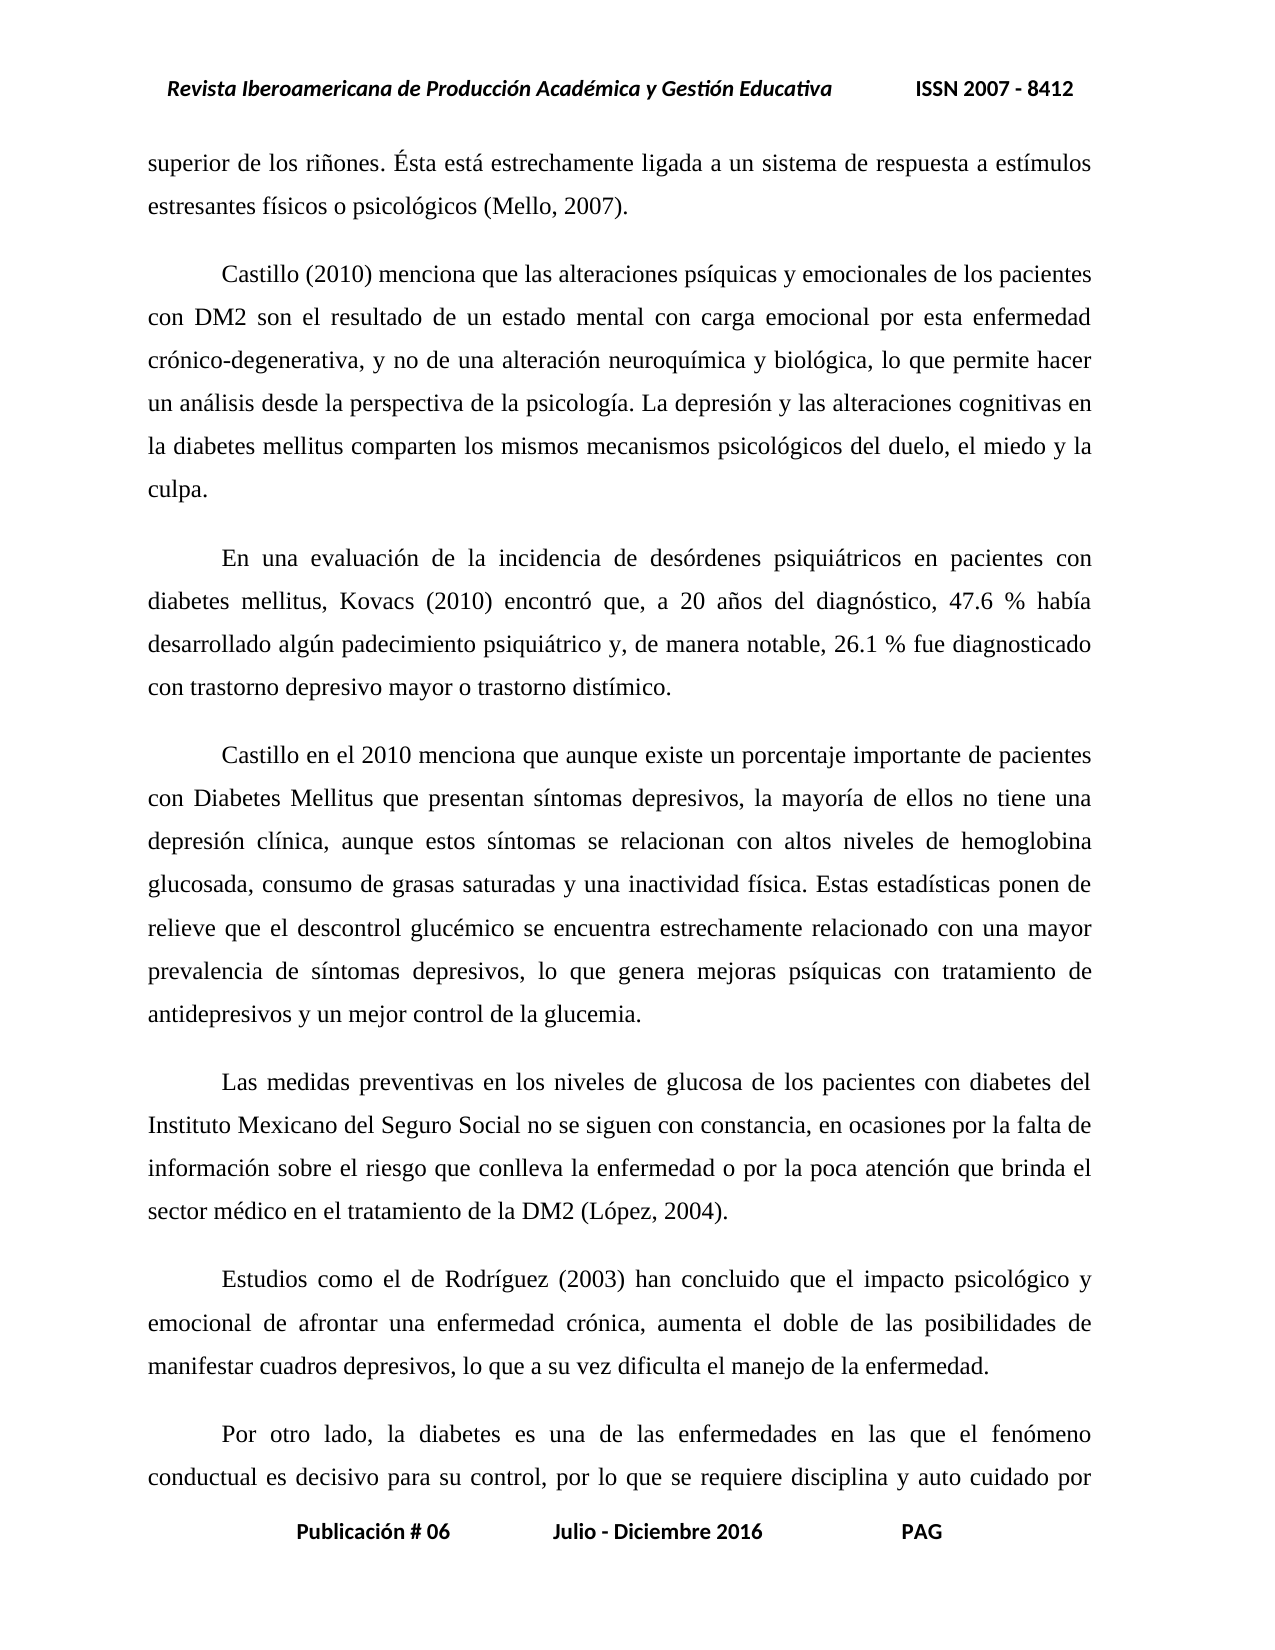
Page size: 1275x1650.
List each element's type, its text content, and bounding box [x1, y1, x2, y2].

text Castillo (2010) menciona que las alteraciones psíquicas y emocionales de los pacientes con DM2 son el resultado de un estado mental con carga emocional por esta enfermedad crónico-degenerativa, y no de una alteración neuroquímica y biológica, lo que permite hacer un análisis desde la perspectiva de la psicología. La depresión y las alteraciones cognitivas en la diabetes mellitus comparten los mismos mecanismos psicológicos del duelo, el miedo y la culpa. [148, 259, 1093, 503]
text Estudios como el de Rodríguez (2003) han concluido que el impacto psicológico y emocional de afrontar una enfermedad crónica, aumenta el doble de las posibilidades de manifestar cuadros depresivos, lo que a su vez dificulta el manejo de la enfermedad. [148, 1264, 1093, 1379]
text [148, 1419, 1093, 1491]
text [148, 148, 1093, 219]
text En una evaluación de la incidencia de desórdenes psiquiátricos en pacientes con diabetes mellitus, Kovacs (2010) encontró que, a 20 años del diagnóstico, 47.6 % había desarrollado algún padecimiento psiquiátrico y, de manera notable, 26.1 % fue diagnosticado con trastorno depresivo mayor o trastorno distímico. [148, 543, 1093, 701]
text Las medidas preventivas en los niveles de glucosa de los pacientes con diabetes del Instituto Mexicano del Seguro Social no se siguen con constancia, en ocasiones por la falta de información sobre el riesgo que conlleva la enfermedad o por la poca atención que brinda el sector médico en el tratamiento de la DM2 (López, 2004). [148, 1067, 1093, 1225]
text Castillo en el 2010 menciona que aunque existe un porcentaje importante de pacientes con Diabetes Mellitus que presentan síntomas depresivos, la mayoría de ellos no tiene una depresión clínica, aunque estos síntomas se relacionan con altos niveles de hemoglobina glucosada, consumo de grasas saturadas y una inactividad física. Estas estadísticas ponen de relieve que el descontrol glucémico se encuentra estrechamente relacionado con una mayor prevalencia de síntomas depresivos, lo que genera mejoras psíquicas con tratamiento de antidepresivos y un mejor control de la glucemia. [148, 740, 1093, 1028]
